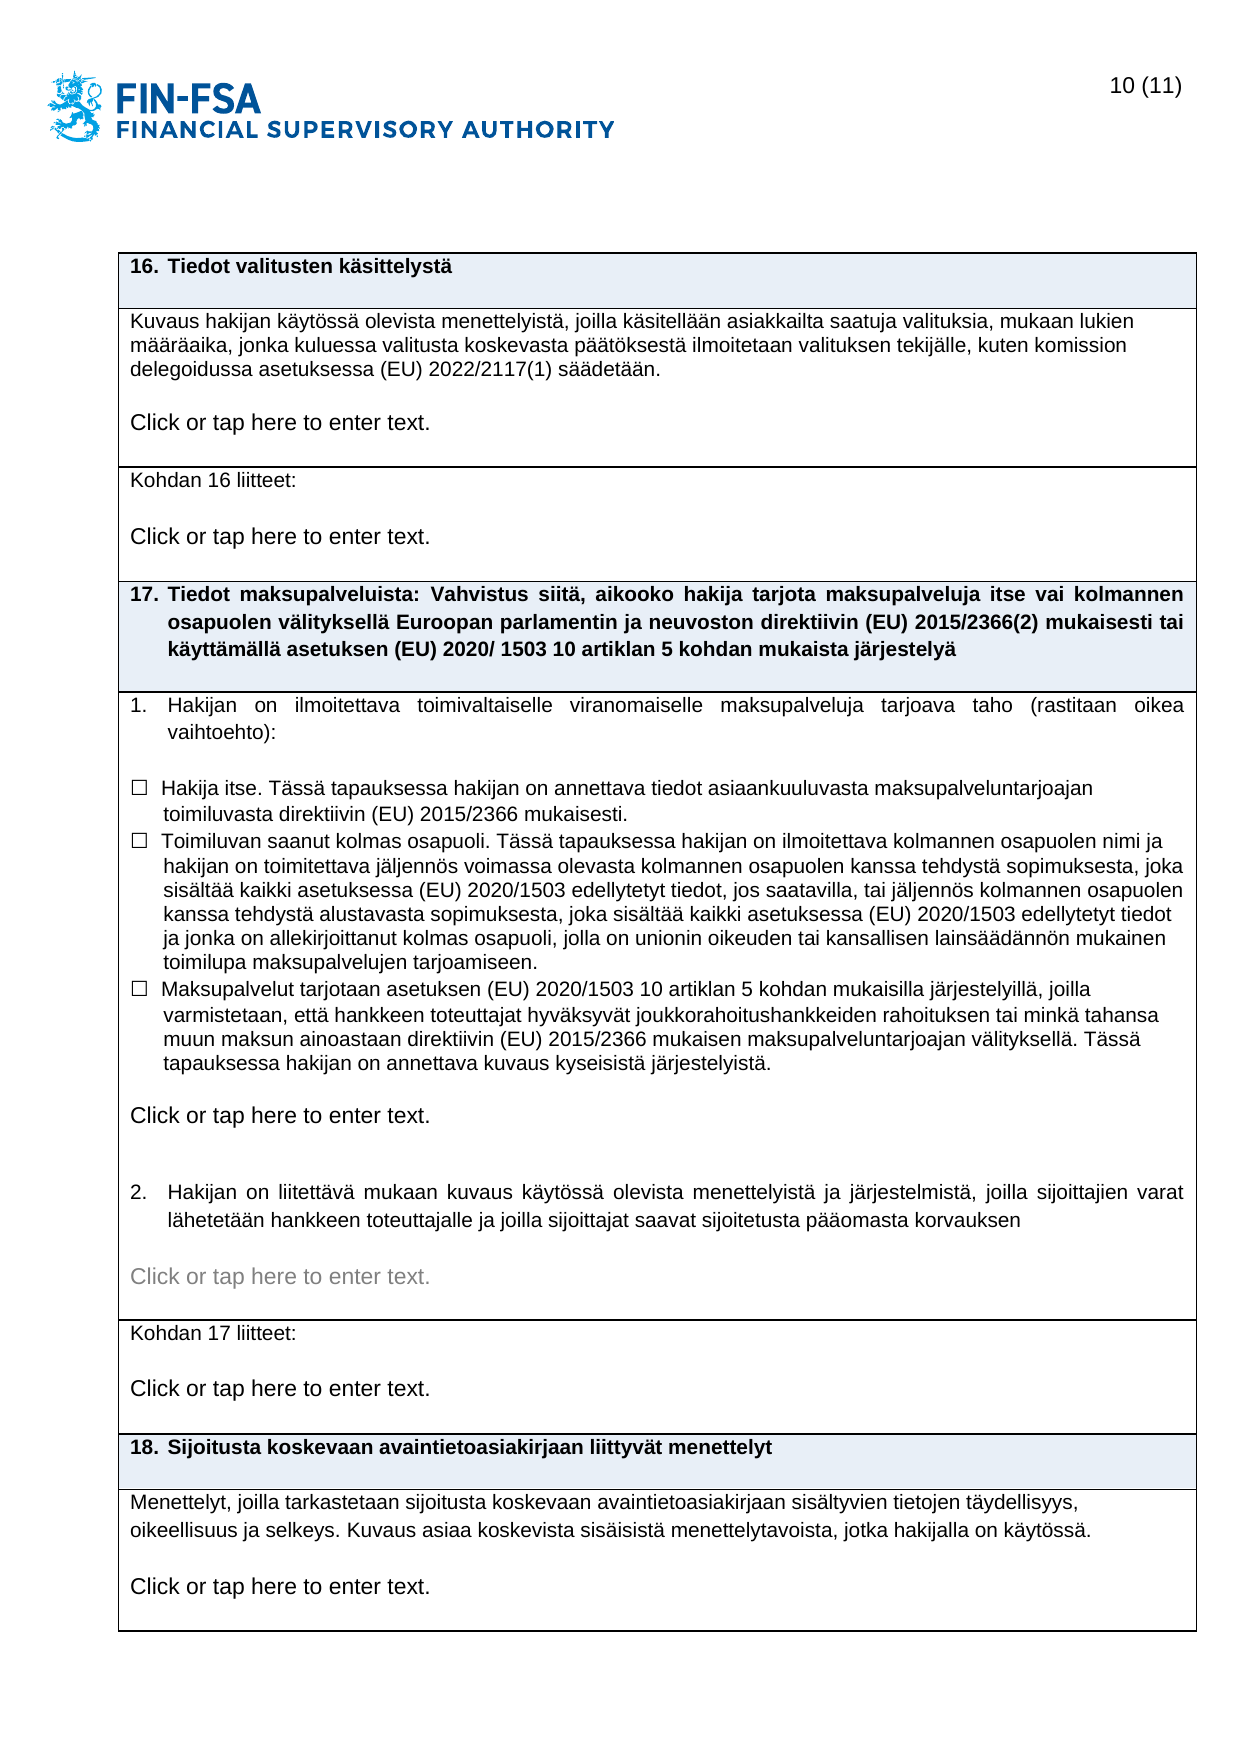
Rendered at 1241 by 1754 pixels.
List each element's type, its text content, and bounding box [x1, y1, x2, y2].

table_cell Kohdan 16 liitteet: [119, 468, 1196, 581]
table_cell Sijoitusta koskevaan avaintietoasiakirjaan liittyvät menettelyt [119, 1435, 1196, 1488]
table_cell Menettelyt, joilla tarkastetaan sijoitusta koskevaan avaintietoasiakirjaan sisältyvien tietojen täydellisyys, oikeellisuus ja selkeys. Kuvaus asiaa koskevista sisäisistä menettelytavoista, jotka hakijalla on käytössä. [119, 1490, 1196, 1630]
table_cell Hakijan on ilmoitettava toimivaltaiselle viranomaiselle maksupalveluja tarjoava taho (rastitaan oikea vaihtoehto): Hakija itse. Tässä tapauksessa hakijan on annettava tiedot asiaankuuluvasta maksupalveluntarjoajan toimiluvasta direktiivin (EU) 2015/2366 mukaisesti. Toimiluvan saanut kolmas osapuoli. Tässä tapauksessa hakijan on ilmoitettava kolmannen osapuolen nimi ja hakijan on toimitettava jäljennös voimassa olevasta kolmannen osapuolen kanssa tehdystä sopimuksesta, joka sisältää kaikki asetuksessa (EU) 2020/1503 edellytetyt tiedot, jos saatavilla, tai jäljennös kolmannen osapuolen kanssa tehdystä alustavasta sopimuksesta, joka sisältää kaikki asetuksessa (EU) 2020/1503 edellytetyt tiedot ja jonka on allekirjoittanut kolmas osapuoli, jolla on unionin oikeuden tai kansallisen lainsäädännön mukainen toimilupa maksupalvelujen tarjoamiseen. Maksupalvelut tarjotaan asetuksen (EU) 2020/1503 10 artiklan 5 kohdan mukaisilla järjestelyillä, joilla varmistetaan, että hankkeen toteuttajat hyväksyvät joukkorahoitushankkeiden rahoituksen tai minkä tahansa muun maksun ainoastaan direktiivin (EU) 2015/2366 mukaisen maksupalveluntarjoajan välityksellä. Tässä tapauksessa hakijan on annettava kuvaus kyseisistä järjestelyistä. Hakijan on liitettävä mukaan kuvaus käytössä olevista menettelyistä ja järjestelmistä, joilla sijoittajien varat lähetetään hankkeen toteuttajalle ja joilla sijoittajat saavat sijoitetusta pääomasta korvauksen [119, 693, 1196, 1319]
table_cell Kuvaus hakijan käytössä olevista menettelyistä, joilla käsitellään asiakkailta saatuja valituksia, mukaan lukien määräaika, jonka kuluessa valitusta koskevasta päätöksestä ilmoitetaan valituksen tekijälle, kuten komission delegoidussa asetuksessa (EU) 2022/2117(1) säädetään. [119, 309, 1196, 466]
table_cell Tiedot maksupalveluista: Vahvistus siitä, aikooko hakija tarjota maksupalveluja itse vai kolmannen osapuolen välityksellä Euroopan parlamentin ja neuvoston direktiivin (EU) 2015/2366(2) mukaisesti tai käyttämällä asetuksen (EU) 2020/ 1503 10 artiklan 5 kohdan mukaista järjestelyä [119, 582, 1196, 691]
table_cell Tiedot valitusten käsittelystä [119, 254, 1196, 308]
table_cell Kohdan 17 liitteet: [119, 1321, 1196, 1433]
